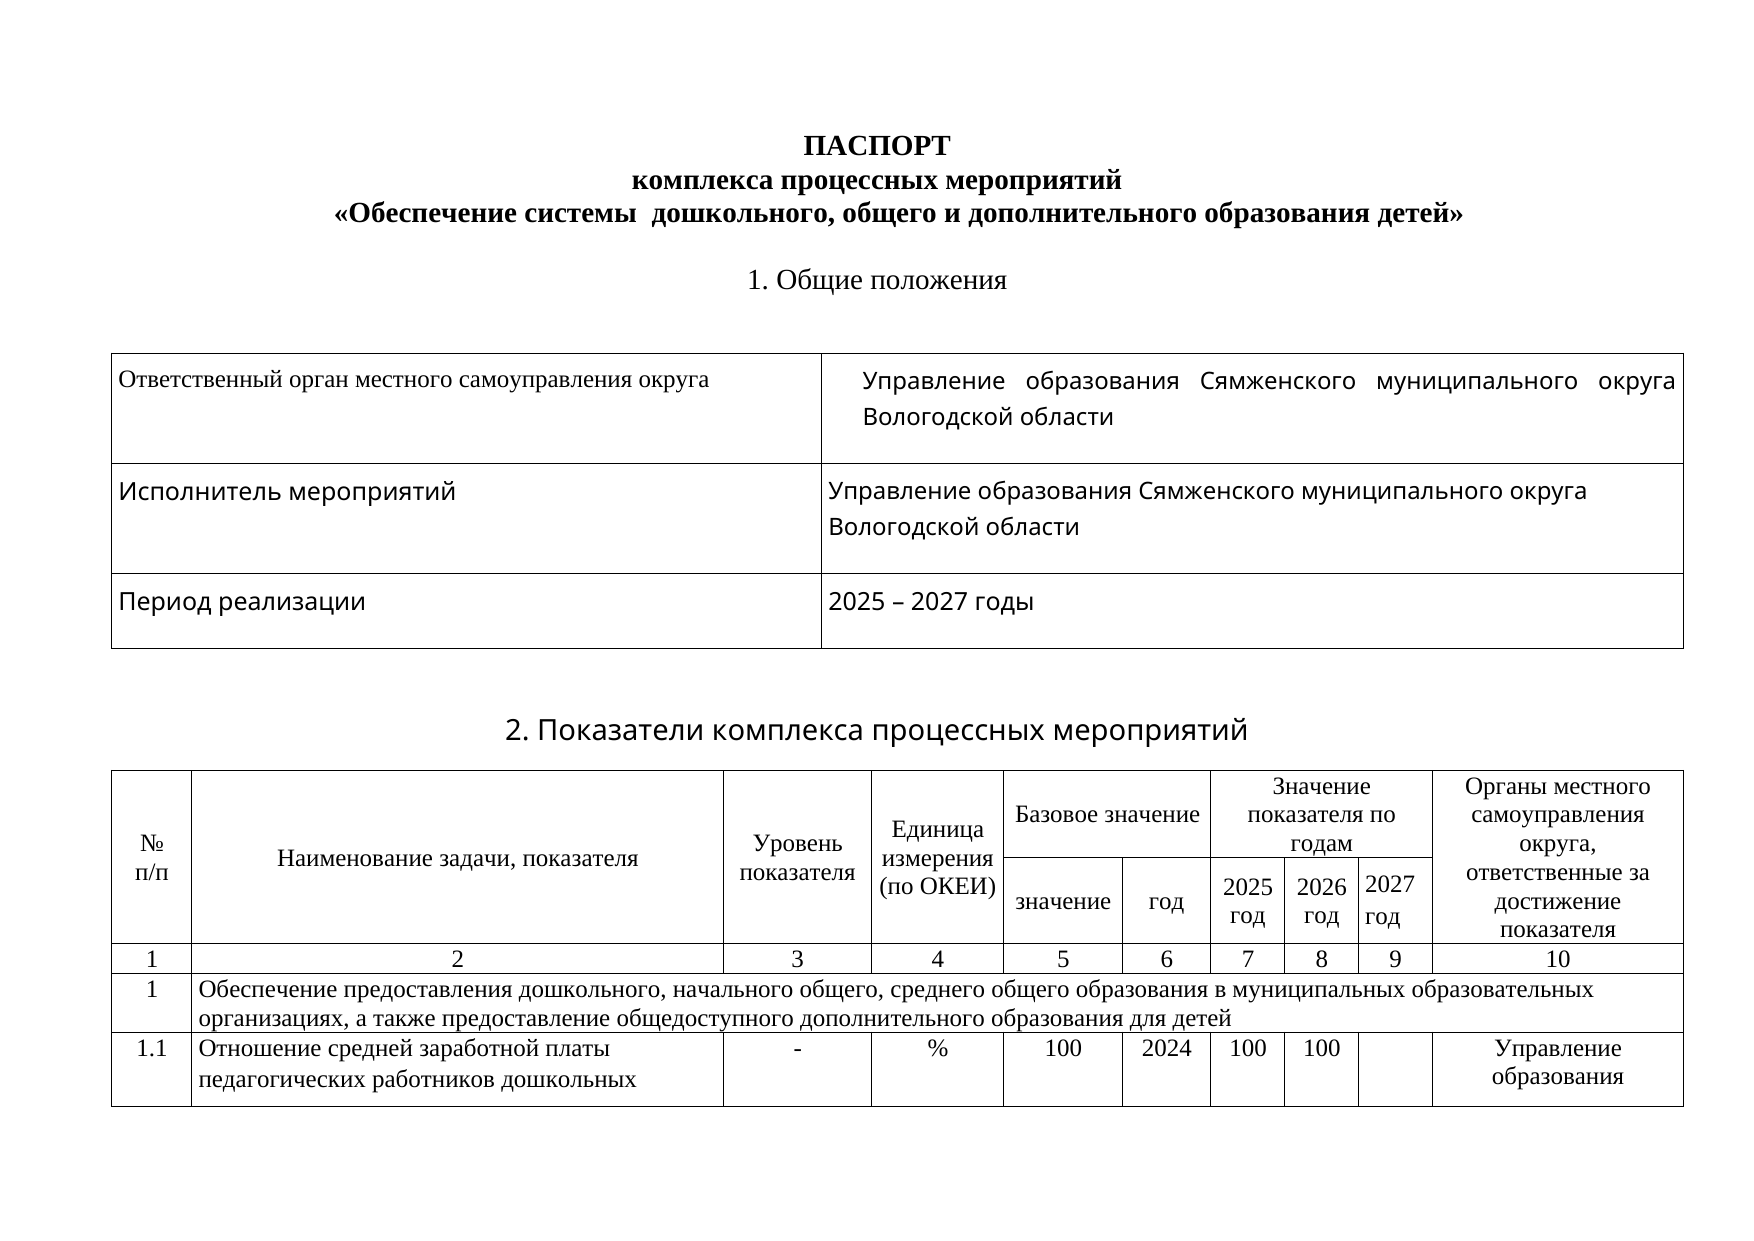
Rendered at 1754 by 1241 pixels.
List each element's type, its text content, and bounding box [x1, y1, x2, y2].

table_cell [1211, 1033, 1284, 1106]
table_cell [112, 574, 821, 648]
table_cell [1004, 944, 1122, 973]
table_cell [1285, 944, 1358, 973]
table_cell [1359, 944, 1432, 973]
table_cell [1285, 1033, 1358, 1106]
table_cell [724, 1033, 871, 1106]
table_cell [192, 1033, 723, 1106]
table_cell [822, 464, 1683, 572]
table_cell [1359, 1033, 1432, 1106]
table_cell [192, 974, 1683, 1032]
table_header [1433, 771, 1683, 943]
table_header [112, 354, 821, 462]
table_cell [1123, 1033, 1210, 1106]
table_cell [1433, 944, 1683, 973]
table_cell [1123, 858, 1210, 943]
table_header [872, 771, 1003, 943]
text «Обеспечение системы дошкольного, общего и дополнительного образования детей» [118, 195, 1636, 229]
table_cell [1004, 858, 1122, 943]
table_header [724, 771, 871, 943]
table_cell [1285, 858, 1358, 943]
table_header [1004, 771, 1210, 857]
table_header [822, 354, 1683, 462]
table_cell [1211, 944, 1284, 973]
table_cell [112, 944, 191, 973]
text ПАСПОРТ [118, 128, 1636, 162]
text 1. Общие положения [118, 262, 1636, 296]
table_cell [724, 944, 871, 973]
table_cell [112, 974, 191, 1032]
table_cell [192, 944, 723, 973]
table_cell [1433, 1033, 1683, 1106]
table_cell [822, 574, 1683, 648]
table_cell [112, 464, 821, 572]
text комплекса процессных мероприятий [118, 162, 1636, 195]
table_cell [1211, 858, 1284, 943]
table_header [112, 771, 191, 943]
text 2. Показатели комплекса процессных мероприятий [118, 709, 1636, 749]
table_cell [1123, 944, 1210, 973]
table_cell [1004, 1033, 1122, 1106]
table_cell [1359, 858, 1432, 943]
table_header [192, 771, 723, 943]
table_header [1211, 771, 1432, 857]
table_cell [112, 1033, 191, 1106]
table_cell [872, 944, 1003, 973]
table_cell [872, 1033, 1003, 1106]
